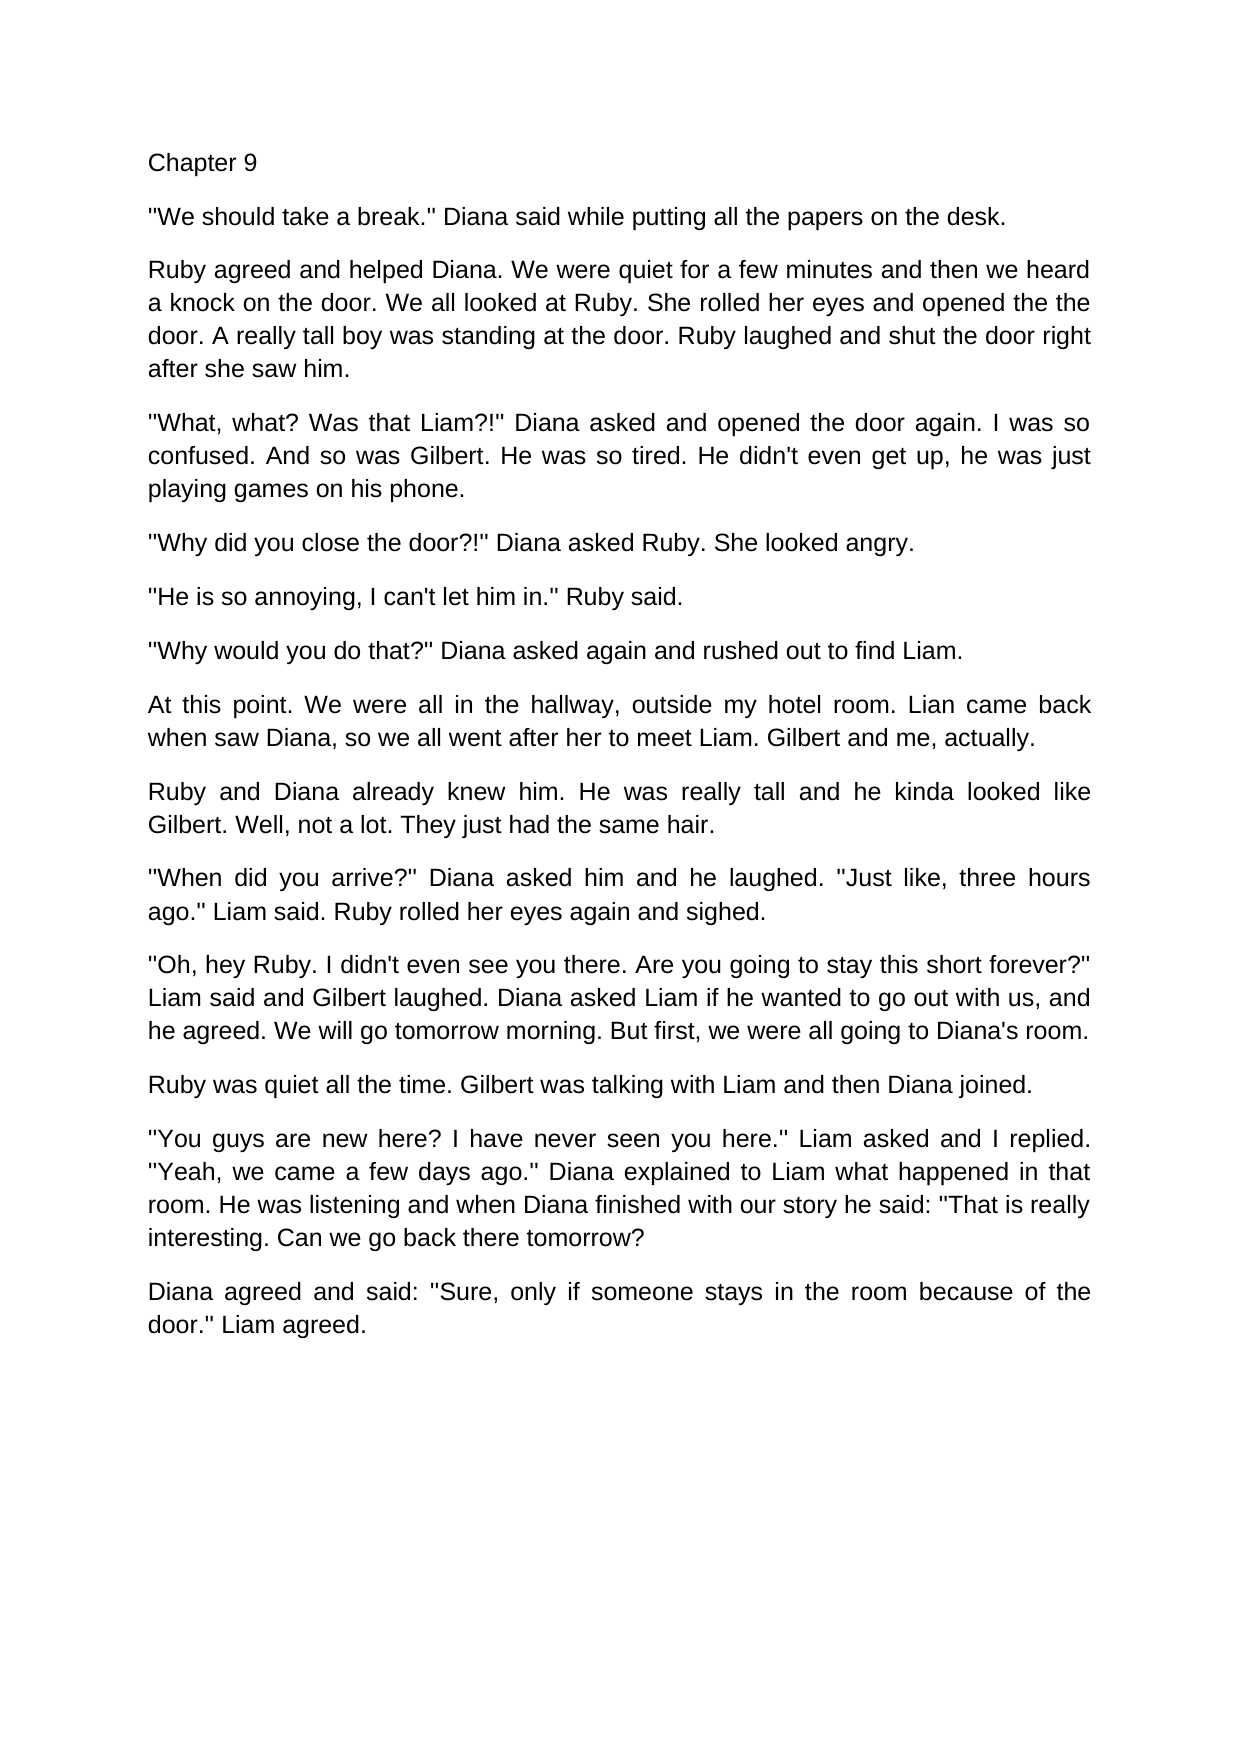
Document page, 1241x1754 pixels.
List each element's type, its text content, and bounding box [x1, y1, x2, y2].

text ''You guys are new here? I have never seen you here.'' Liam asked and I replied. ''Yeah, we came a few days ago.'' Diana explained to Liam what happened in that room. He was listening and when Diana finished with our story he said: ''That is really interesting. Can we go back there tomorrow? [148, 1124, 1093, 1252]
text ''Oh, hey Ruby. I didn't even see you there. Are you going to stay this short forever?'' Liam said and Gilbert laughed. Diana asked Liam if he wanted to go out with us, and he agreed. We will go tomorrow morning. But first, we were all going to Diana's room. [148, 950, 1093, 1045]
text Chapter 9 [148, 148, 1093, 176]
text ''He is so annoying, I can't let him in.'' Ruby said. [148, 582, 1093, 611]
text ''Why would you do that?'' Diana asked again and rushed out to find Liam. [148, 636, 1093, 664]
text ''We should take a break.'' Diana said while putting all the papers on the desk. [148, 201, 1093, 230]
text At this point. We were all in the hallway, outside my hotel room. Lian came back when saw Diana, so we all went after her to meet Liam. Gilbert and me, actually. [148, 690, 1093, 751]
text ''When did you arrive?'' Diana asked him and he laughed. ''Just like, three hours ago.'' Liam said. Ruby rolled her eyes again and sighed. [148, 863, 1093, 925]
text Diana agreed and said: ''Sure, only if someone stays in the room because of the door.'' Liam agreed. [148, 1277, 1093, 1339]
text Ruby agreed and helped Diana. We were quiet for a few minutes and then we heard a knock on the door. We all looked at Ruby. She rolled her eyes and opened the the door. A really tall boy was standing at the door. Ruby laughed and shut the door right after she saw him. [148, 255, 1093, 383]
text Ruby and Diana already knew him. He was really tall and he kinda looked like Gilbert. Well, not a lot. They just had the same hair. [148, 777, 1093, 838]
text ''What, what? Was that Liam?!'' Diana asked and opened the door again. I was so confused. And so was Gilbert. He was so tired. He didn't even get up, he was just playing games on his phone. [148, 408, 1093, 503]
text ''Why did you close the door?!'' Diana asked Ruby. She looked angry. [148, 528, 1093, 557]
text Ruby was quiet all the time. Gilbert was talking with Liam and then Diana joined. [148, 1070, 1093, 1099]
